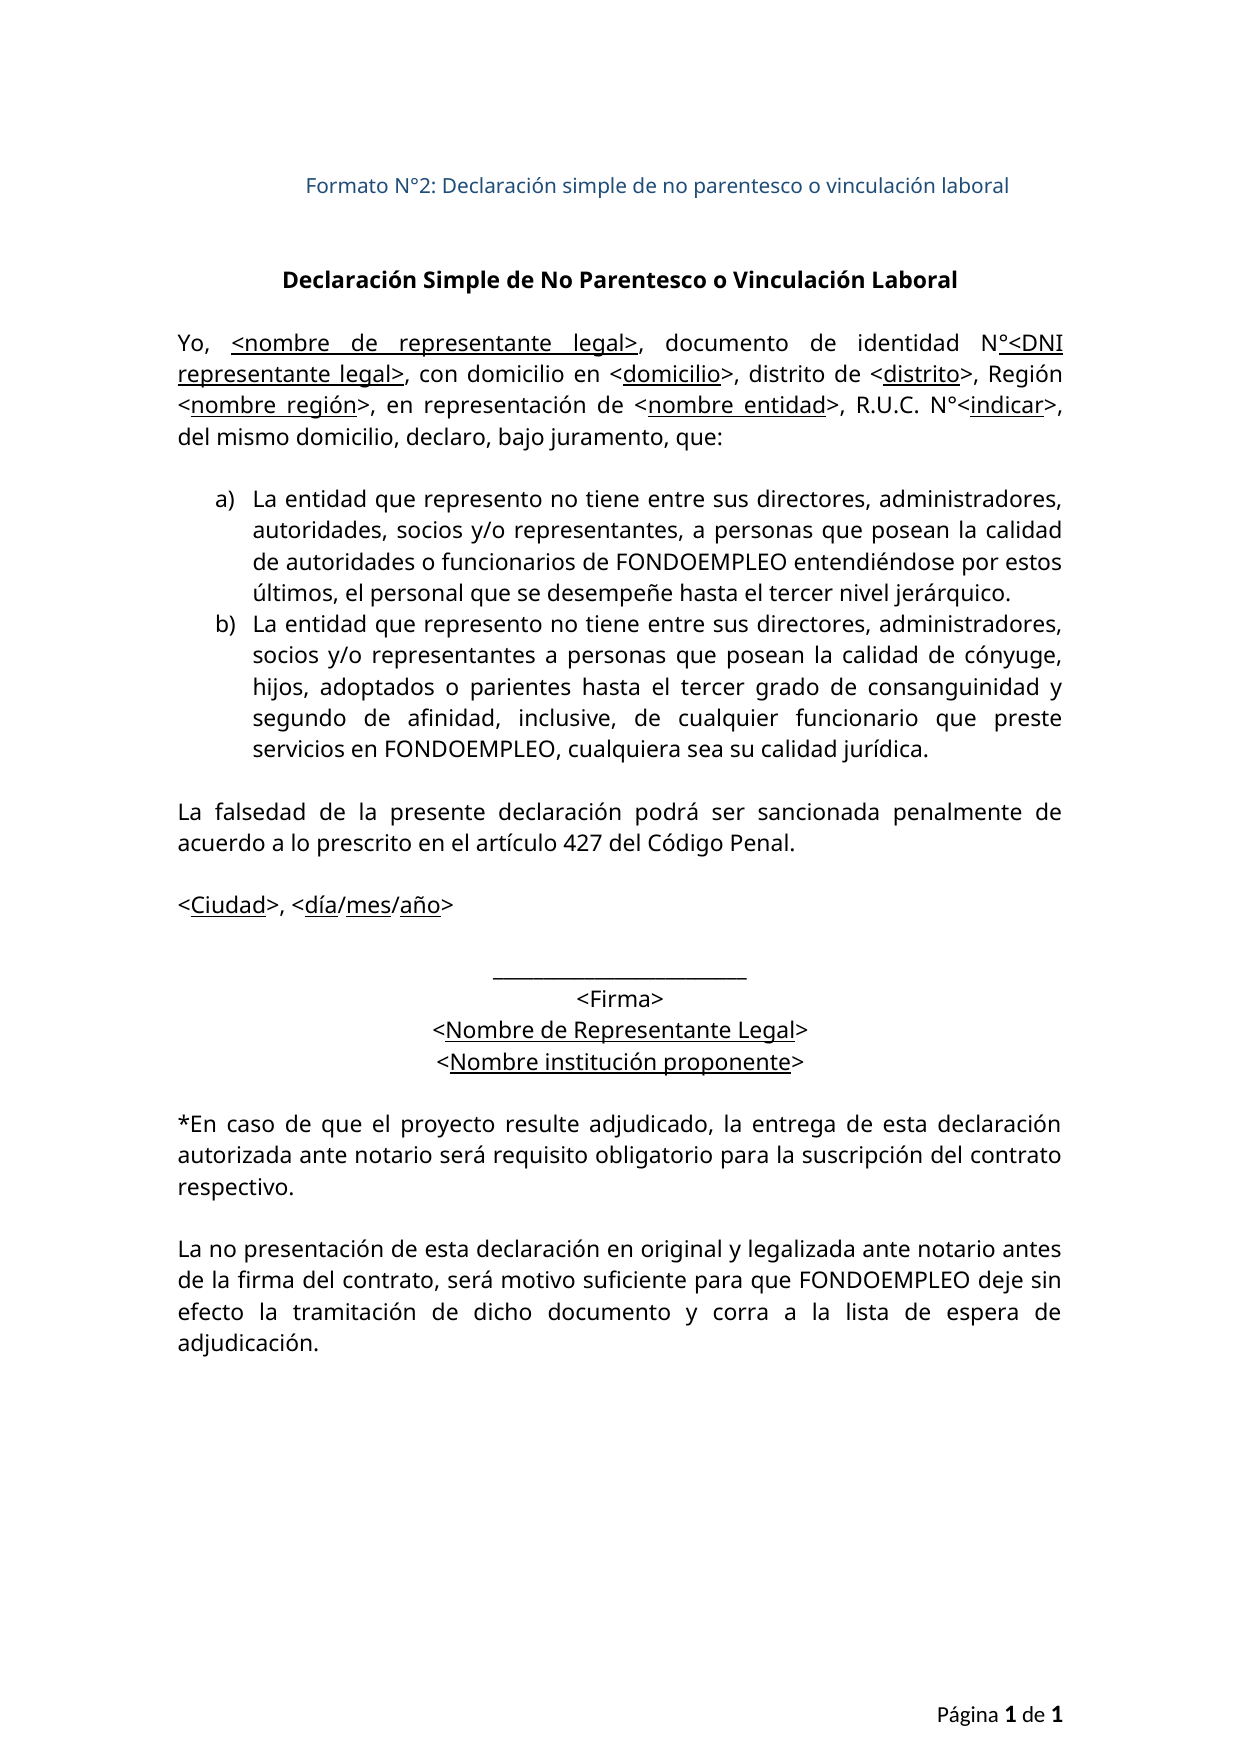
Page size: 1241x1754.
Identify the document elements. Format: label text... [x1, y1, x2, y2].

list La entidad que represento no tiene entre sus directores, administradores, autoridades, socios y/o representantes, a personas que posean la calidad de autoridades o funcionarios de FONDOEMPLEO entendiéndose por estos últimos, el personal que se desempeñe hasta el tercer nivel jerárquico. [215, 483, 1063, 608]
text <Nombre institución proponente> [177, 1046, 1063, 1077]
text Yo, <nombre de representante legal>, documento de identidad N°<DNI representante legal>, con domicilio en <domicilio>, distrito de <distrito>, Región <nombre región>, en representación de <nombre entidad>, R.U.C. N°<indicar>, del mismo domicilio, declaro, bajo juramento, que: [177, 327, 1063, 452]
text *En caso de que el proyecto resulte adjudicado, la entrega de esta declaración autorizada ante notario será requisito obligatorio para la suscripción del contrato respectivo. [177, 1108, 1063, 1202]
text _________________________ [177, 952, 1063, 983]
text <Ciudad>, <día/mes/año> [177, 889, 1063, 921]
text <Firma> [177, 983, 1063, 1014]
text Declaración Simple de No Parentesco o Vinculación Laboral [177, 264, 1063, 296]
text <Nombre de Representante Legal> [177, 1014, 1063, 1046]
text La falsedad de la presente declaración podrá ser sancionada penalmente de acuerdo a lo prescrito en el artículo 427 del Código Penal. [177, 796, 1063, 858]
list La entidad que represento no tiene entre sus directores, administradores, socios y/o representantes a personas que posean la calidad de cónyuge, hijos, adoptados o parientes hasta el tercer grado de consanguinidad y segundo de afinidad, inclusive, de cualquier funcionario que preste servicios en FONDOEMPLEO, cualquiera sea su calidad jurídica. [215, 608, 1063, 764]
text La no presentación de esta declaración en original y legalizada ante notario antes de la firma del contrato, será motivo suficiente para que FONDOEMPLEO deje sin efecto la tramitación de dicho documento y corra a la lista de espera de adjudicación. [177, 1233, 1063, 1358]
subtitle Formato N°2: Declaración simple de no parentesco o vinculación laboral [252, 171, 1063, 199]
